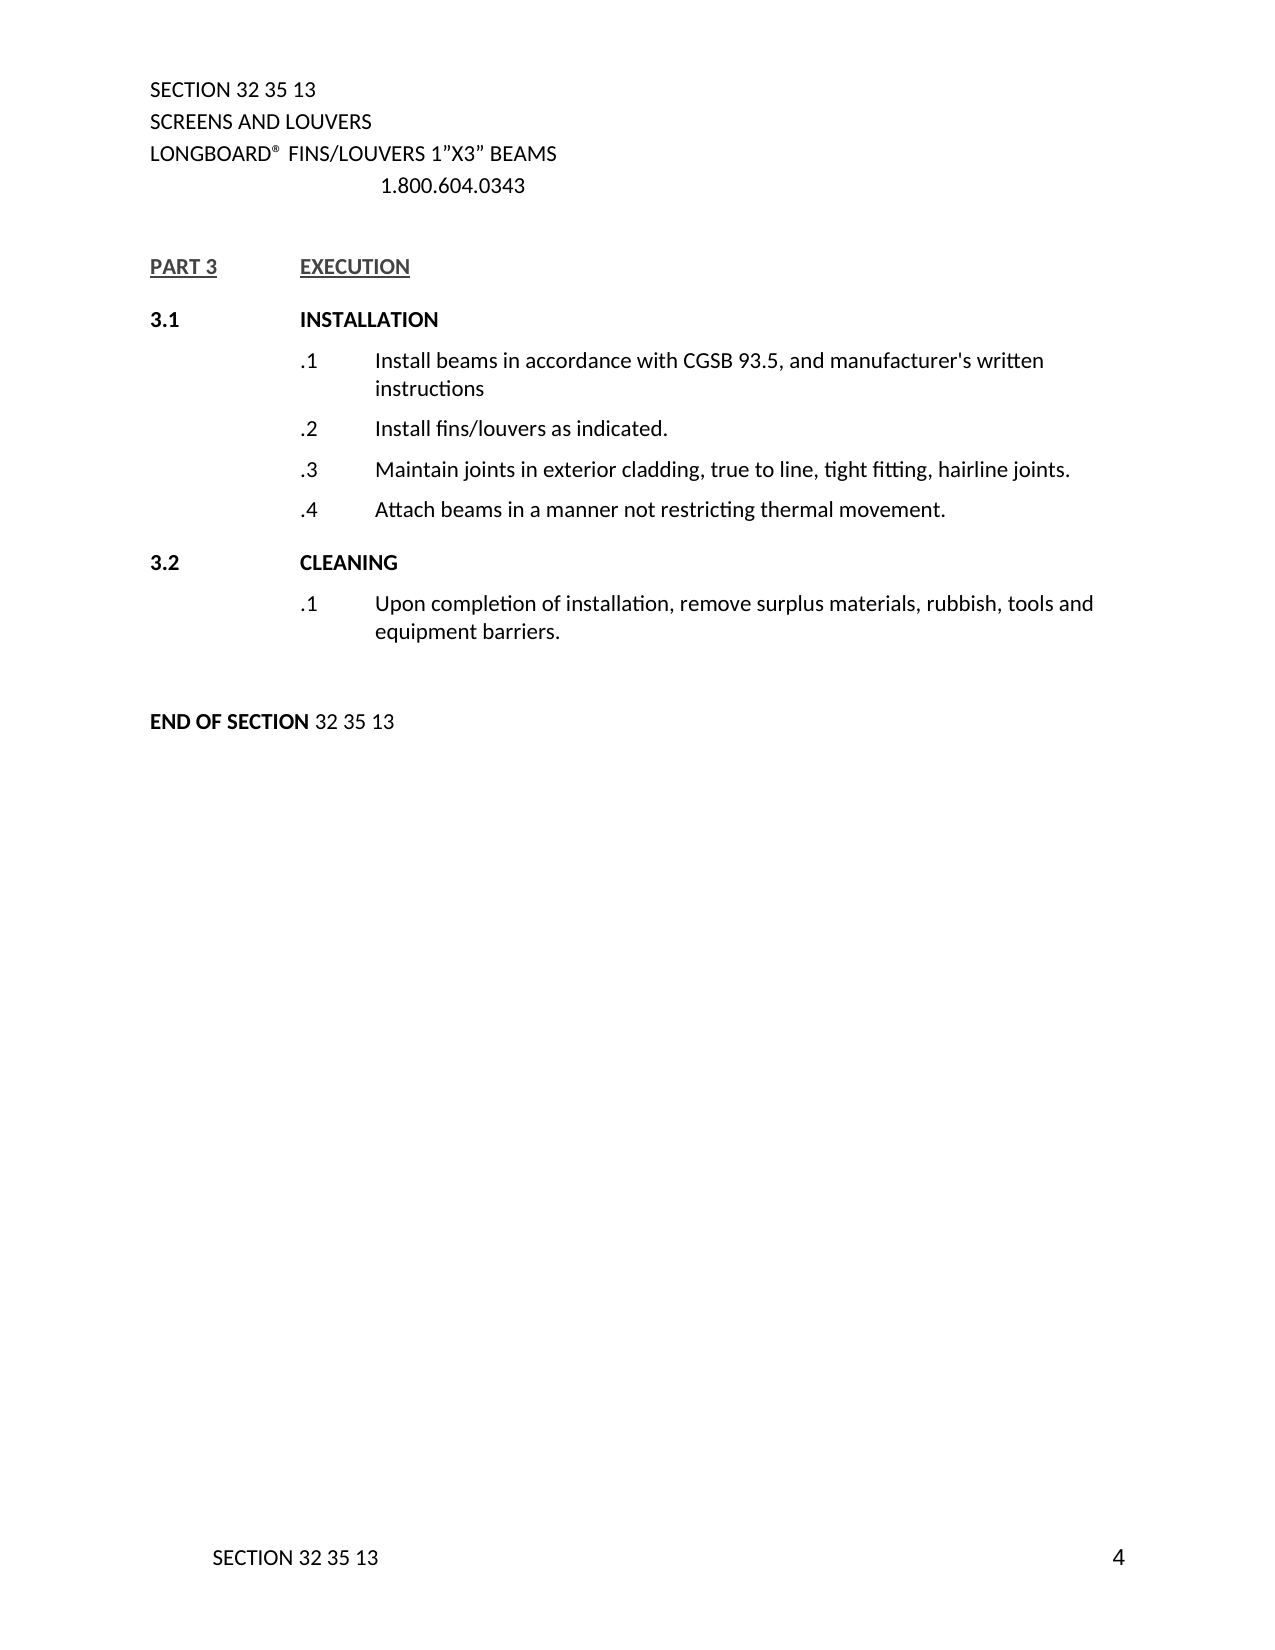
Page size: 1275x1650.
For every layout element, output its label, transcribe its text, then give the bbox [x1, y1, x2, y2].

subtitle 3.2 CLEANING [150, 548, 1125, 576]
subtitle .1 Install beams in accordance with CGSB 93.5, and manufacturer's written instructions [300, 346, 1125, 402]
subtitle 3.1 INSTALLATION [150, 305, 1125, 333]
subtitle .2 Install fins/louvers as indicated. [300, 414, 1125, 442]
subtitle .1 Upon completion of installation, remove surplus materials, rubbish, tools and equipment barriers. [300, 589, 1125, 645]
subtitle .4 Attach beams in a manner not restricting thermal movement. [300, 495, 1125, 523]
subtitle 1.800.604.0343 [375, 171, 1125, 199]
subtitle .3 Maintain joints in exterior cladding, true to line, tight fitting, hairline joints. [300, 455, 1125, 483]
subtitle PART 3 EXECUTION [150, 252, 1125, 280]
text END OF SECTION 32 35 13 [150, 707, 1125, 736]
